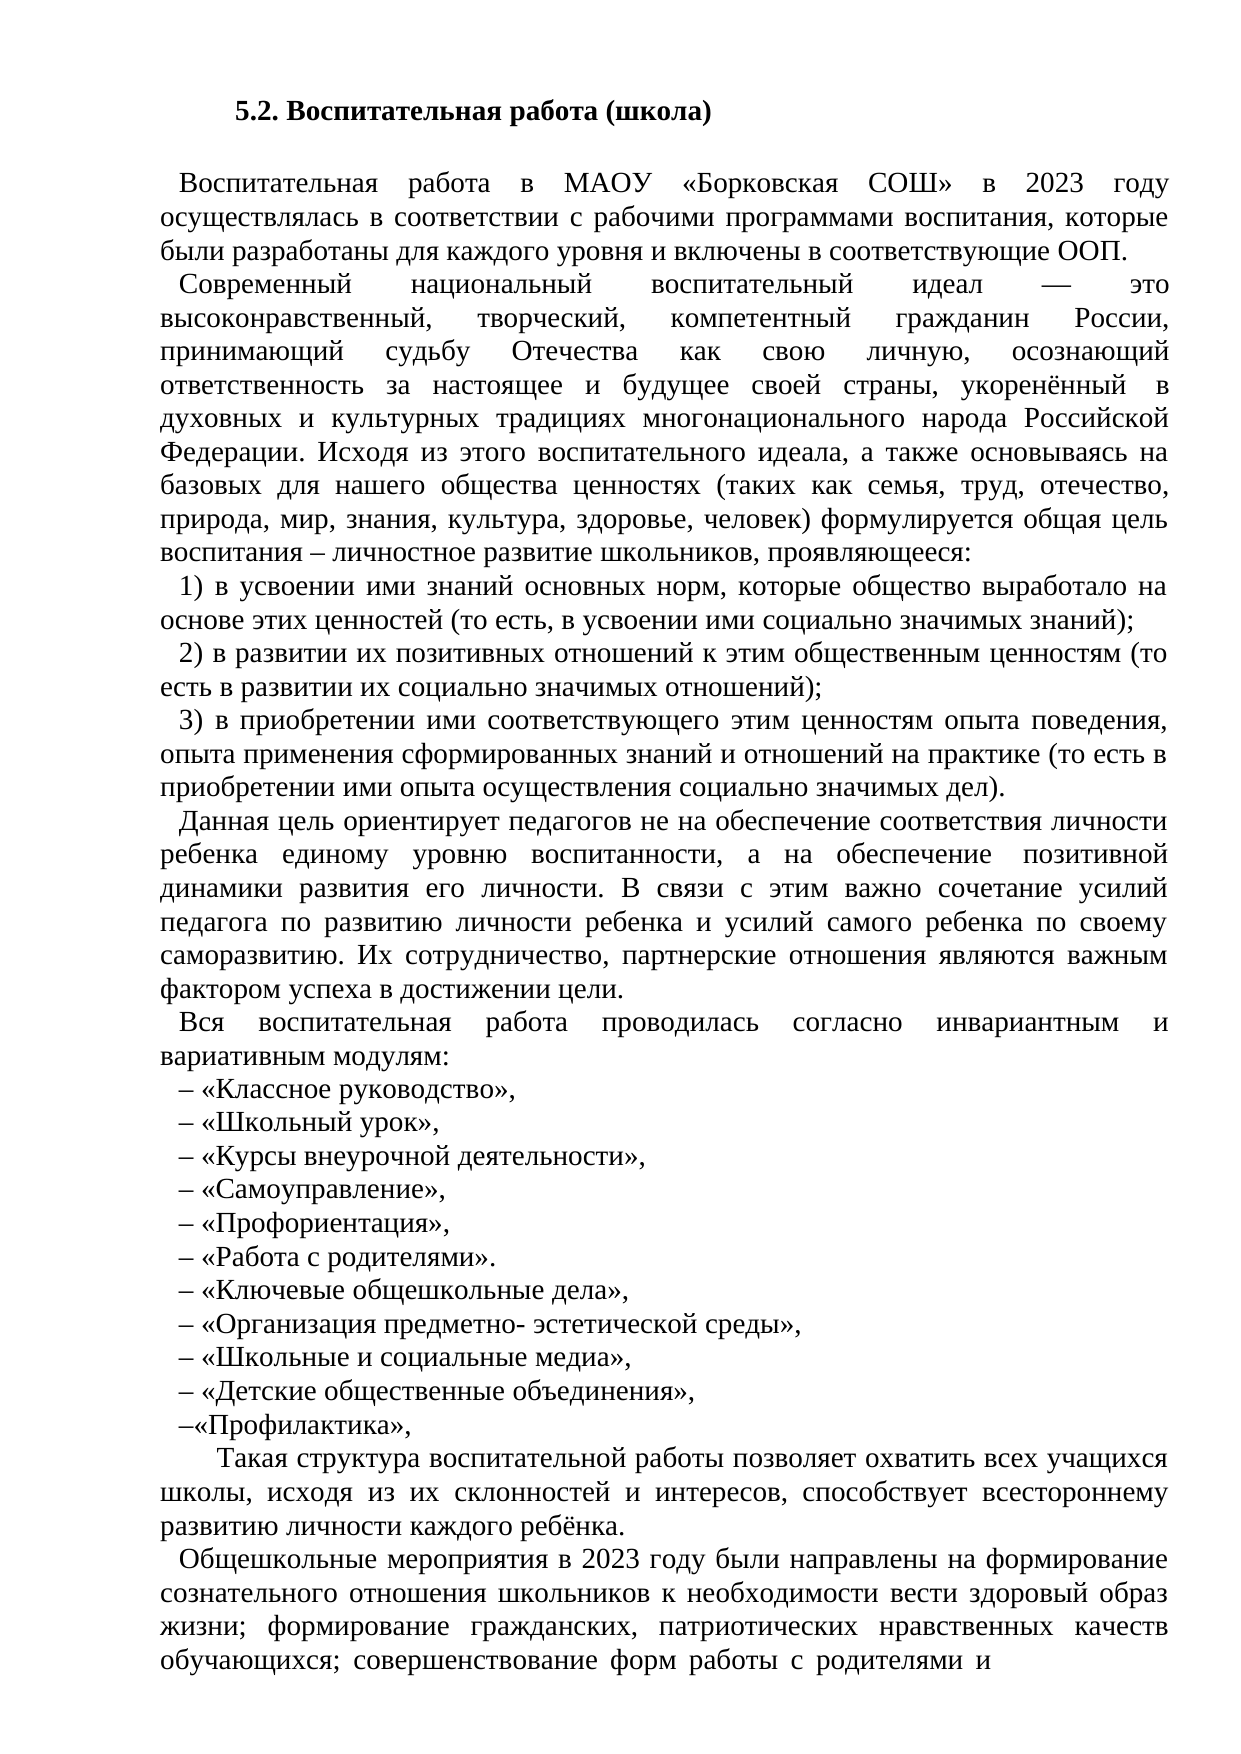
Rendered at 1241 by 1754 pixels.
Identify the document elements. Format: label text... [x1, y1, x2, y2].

text Современный национальный воспитательный идеал — это высоконравственный, творческий, компетентный гражданин России, принимающий судьбу Отечества как свою личную, осознающий ответственность за настоящее и будущее своей страны, укоренённый в духовных и культурных традициях многонационального народа Российской Федерации. Исходя из этого воспитательного идеала, а также основываясь на базовых для нашего общества ценностях (таких как семья, труд, отечество, природа, мир, знания, культура, здоровье, человек) формулируется общая цель воспитания – личностное развитие школьников, проявляющееся: [160, 266, 1169, 568]
list в приобретении ими соответствующего этим ценностям опыта поведения, опыта применения сформированных знаний и отношений на практике (то есть в приобретении ими опыта осуществления социально значимых дел). [160, 702, 1168, 803]
list в развитии их позитивных отношений к этим общественным ценностям (то есть в развитии их социально значимых отношений); [160, 635, 1168, 702]
text Вся воспитательная работа проводилась согласно инвариантным и вариативным модулям: [160, 1004, 1169, 1071]
list «Детские общественные объединения», [179, 1373, 1240, 1407]
list «Организация предметно- эстетической среды», [179, 1306, 1240, 1340]
text Общешкольные мероприятия в 2023 году были направлены на формирование сознательного отношения школьников к необходимости вести здоровый образ жизни; формирование гражданских, патриотических нравственных качеств обучающихся; совершенствование форм работы с родителями и [160, 1541, 1169, 1675]
text Воспитательная работа в МАОУ «Борковская СОШ» в 2023 году осуществлялась в соответствии с рабочими программами воспитания, которые были разработаны для каждого уровня и включены в соответствующие ООП. [160, 166, 1169, 266]
list «Школьные и социальные медиа», [179, 1340, 1240, 1373]
list «Работа с родителями». [179, 1239, 1240, 1273]
list «Курсы внеурочной деятельности», [179, 1138, 1240, 1172]
list «Самоуправление», [179, 1172, 1240, 1205]
list «Ключевые общешкольные дела», [179, 1273, 1240, 1306]
list в усвоении ими знаний основных норм, которые общество выработало на основе этих ценностей (то есть, в усвоении ими социально значимых знаний); [160, 568, 1168, 635]
list «Классное руководство», [179, 1071, 1240, 1105]
text –«Профилактика», [179, 1407, 1240, 1440]
subtitle Воспитательная работа (школа) [235, 93, 1240, 127]
text Такая структура воспитательной работы позволяет охватить всех учащихся школы, исходя из их склонностей и интересов, способствует всестороннему развитию личности каждого ребёнка. [160, 1441, 1168, 1541]
list «Профориентация», [179, 1205, 1240, 1239]
text Данная цель ориентирует педагогов не на обеспечение соответствия личности ребенка единому уровню воспитанности, а на обеспечение позитивной динамики развития его личности. В связи с этим важно сочетание усилий педагога по развитию личности ребенка и усилий самого ребенка по своему саморазвитию. Их сотрудничество, партнерские отношения являются важным фактором успеха в достижении цели. [160, 803, 1168, 1004]
list «Школьный урок», [179, 1105, 1240, 1138]
